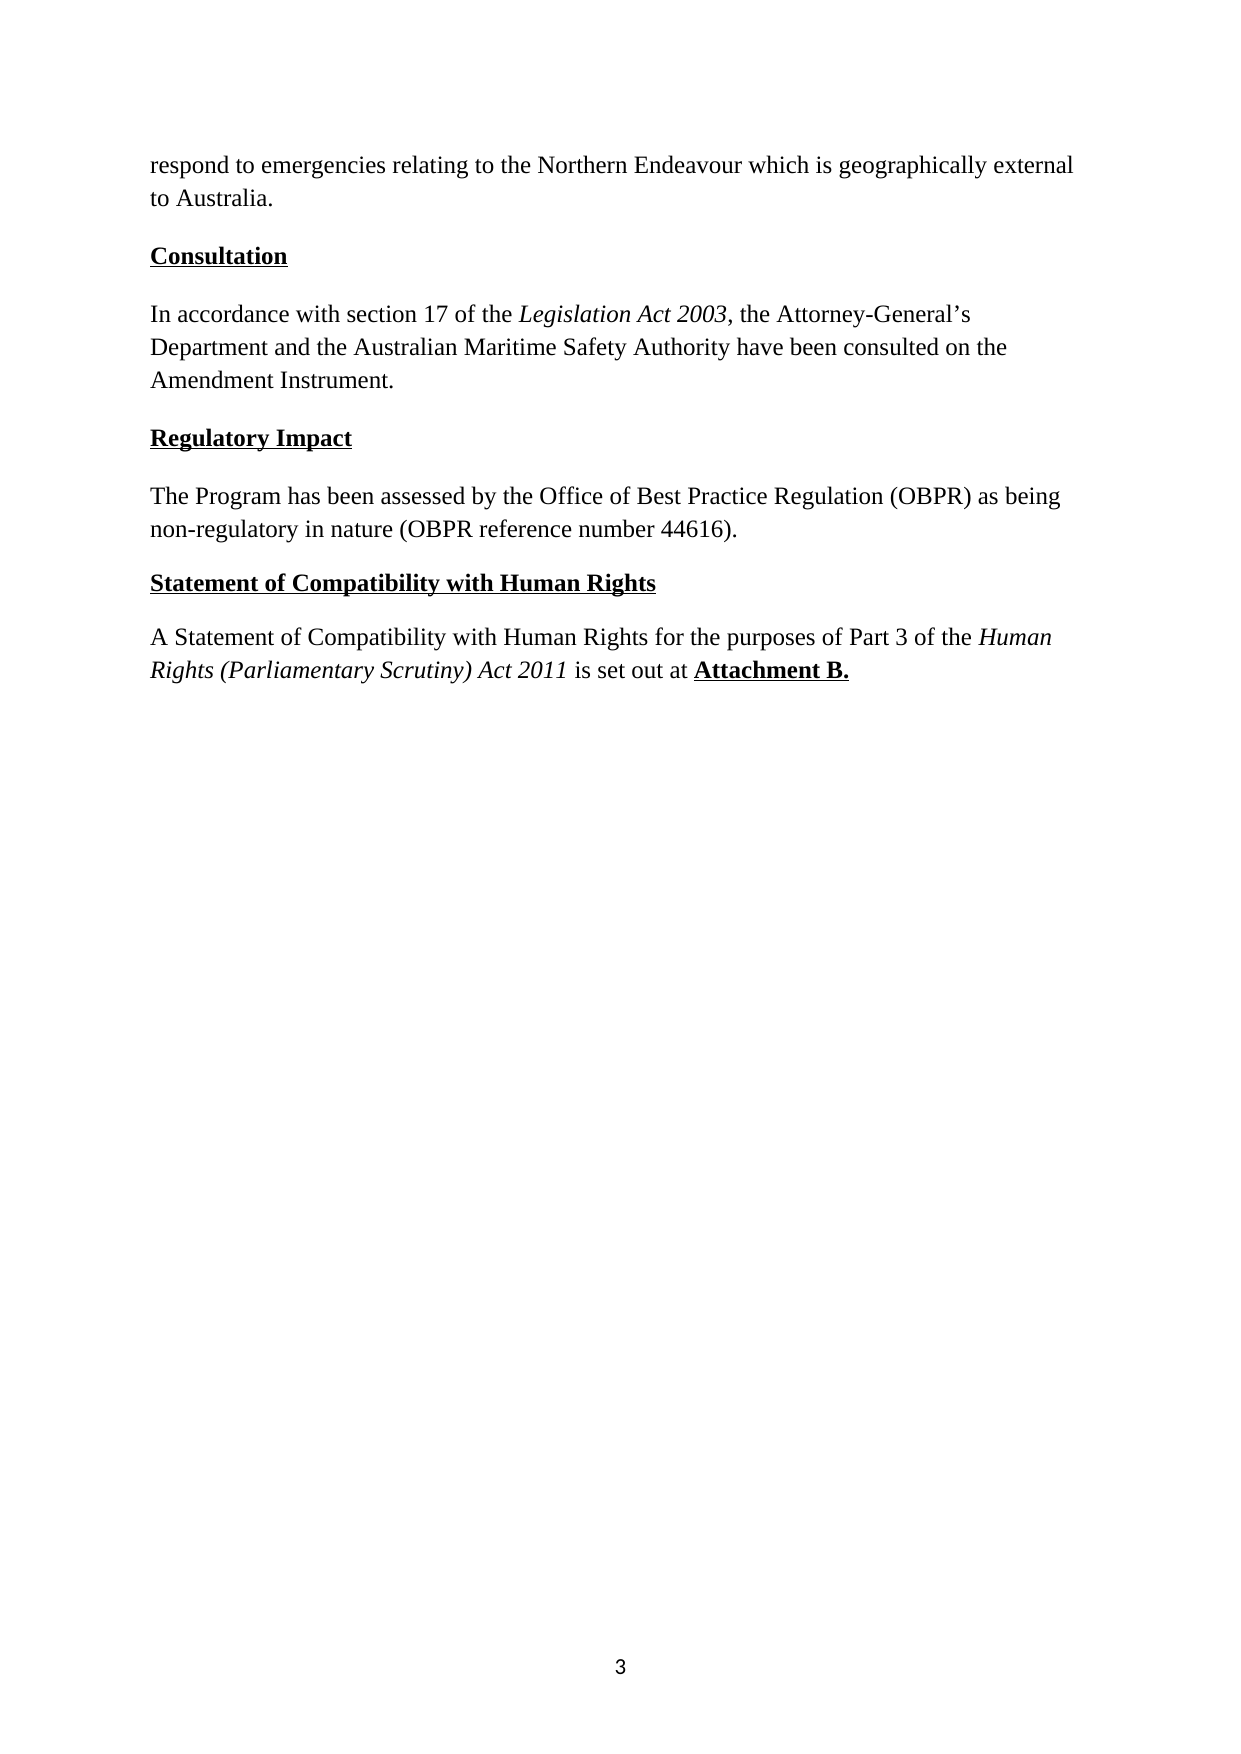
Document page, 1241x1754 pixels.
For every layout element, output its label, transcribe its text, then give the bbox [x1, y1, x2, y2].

text A Statement of Compatibility with Human Rights for the purposes of Part 3 of the Human Rights (Parliamentary Scrutiny) Act 2011 is set out at Attachment B. [150, 622, 1090, 684]
text In accordance with section 17 of the Legislation Act 2003, the Attorney-General’s Department and the Australian Maritime Safety Authority have been consulted on the Amendment Instrument. [150, 299, 1090, 394]
text Statement of Compatibility with Human Rights [150, 568, 1090, 597]
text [150, 150, 1090, 212]
text The Program has been assessed by the Office of Best Practice Regulation (OBPR) as being non-regulatory in nature (OBPR reference number 44616). [150, 481, 1090, 543]
text Regulatory Impact [150, 423, 1090, 452]
text Consultation [150, 241, 1090, 270]
